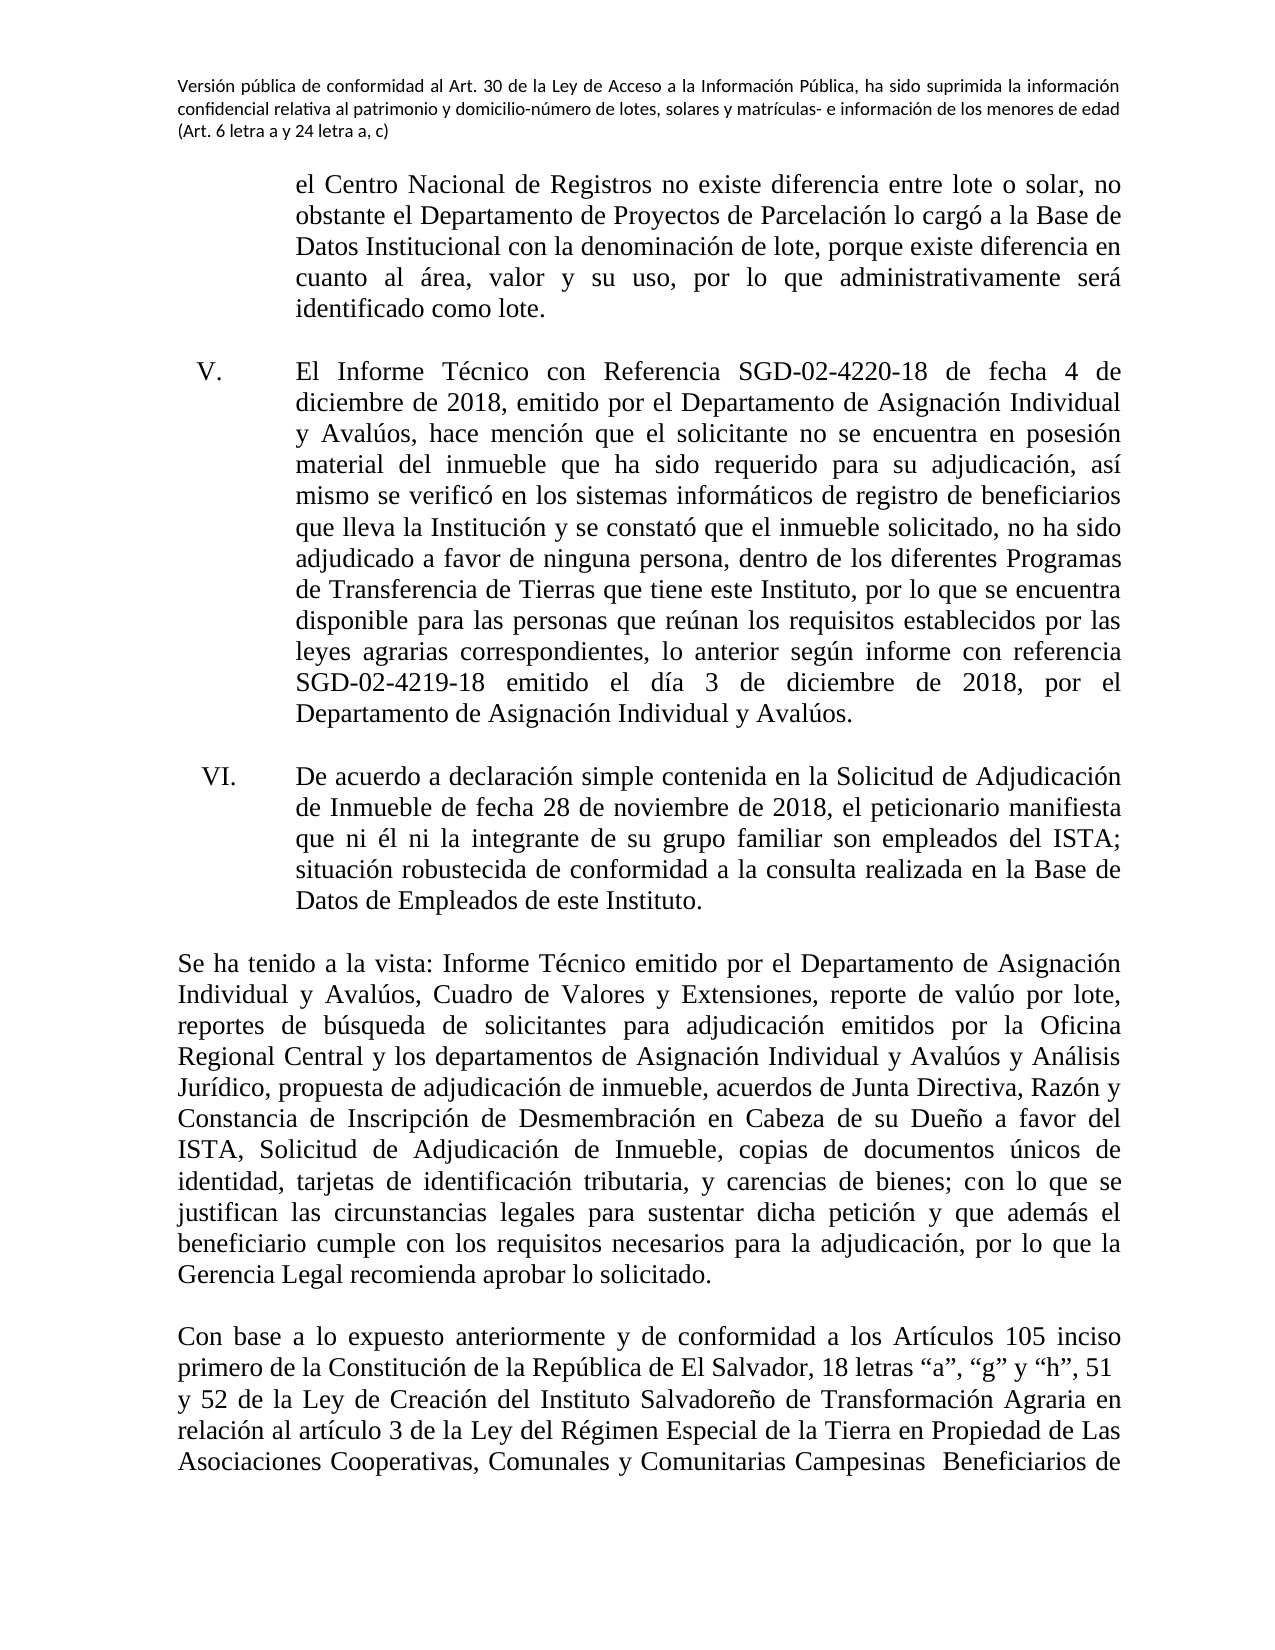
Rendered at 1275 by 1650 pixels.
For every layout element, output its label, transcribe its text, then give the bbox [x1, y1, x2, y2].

text Se ha tenido a la vista: Informe Técnico emitido por el Departamento de Asignación Individual y Avalúos, Cuadro de Valores y Extensiones, reporte de valúo por lote, reportes de búsqueda de solicitantes para adjudicación emitidos por la Oficina Regional Central y los departamentos de Asignación Individual y Avalúos y Análisis Jurídico, propuesta de adjudicación de inmueble, acuerdos de Junta Directiva, Razón y Constancia de Inscripción de Desmembración en Cabeza de su Dueño a favor del ISTA, Solicitud de Adjudicación de Inmueble, copias de documentos únicos de identidad, tarjetas de identificación tributaria, y carencias de bienes; con lo que se justifican las circunstancias legales para sustentar dicha petición y que además el beneficiario cumple con los requisitos necesarios para la adjudicación, por lo que la Gerencia Legal recomienda aprobar lo solicitado. [177, 947, 1122, 1289]
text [177, 1383, 1122, 1476]
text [222, 168, 1122, 324]
text Con base a lo expuesto anteriormente y de conformidad a los Artículos 105 inciso primero de la Constitución de la República de El Salvador, 18 letras “a”, “g” y “h”, 51 [177, 1320, 1122, 1383]
list V. El Informe Técnico con Referencia SGD-02-4220-18 de fecha 4 de diciembre de 2018, emitido por el Departamento de Asignación Individual y Avalúos, hace mención que el solicitante no se encuentra en posesión material del inmueble que ha sido requerido para su adjudicación, así mismo se verificó en los sistemas informáticos de registro de beneficiarios que lleva la Institución y se constató que el inmueble solicitado, no ha sido adjudicado a favor de ninguna persona, dentro de los diferentes Programas de Transferencia de Tierras que tiene este Instituto, por lo que se encuentra disponible para las personas que reúnan los requisitos establecidos por las leyes agrarias correspondientes, lo anterior según informe con referencia SGD-02-4219-18 emitido el día 3 de diciembre de 2018, por el Departamento de Asignación Individual y Avalúos. [196, 355, 1122, 729]
list De acuerdo a declaración simple contenida en la Solicitud de Adjudicación de Inmueble de fecha 28 de noviembre de 2018, el peticionario manifiesta que ni él ni la integrante de su grupo familiar son empleados del ISTA; situación robustecida de conformidad a la consulta realizada en la Base de Datos de Empleados de este Instituto. [236, 760, 1122, 916]
